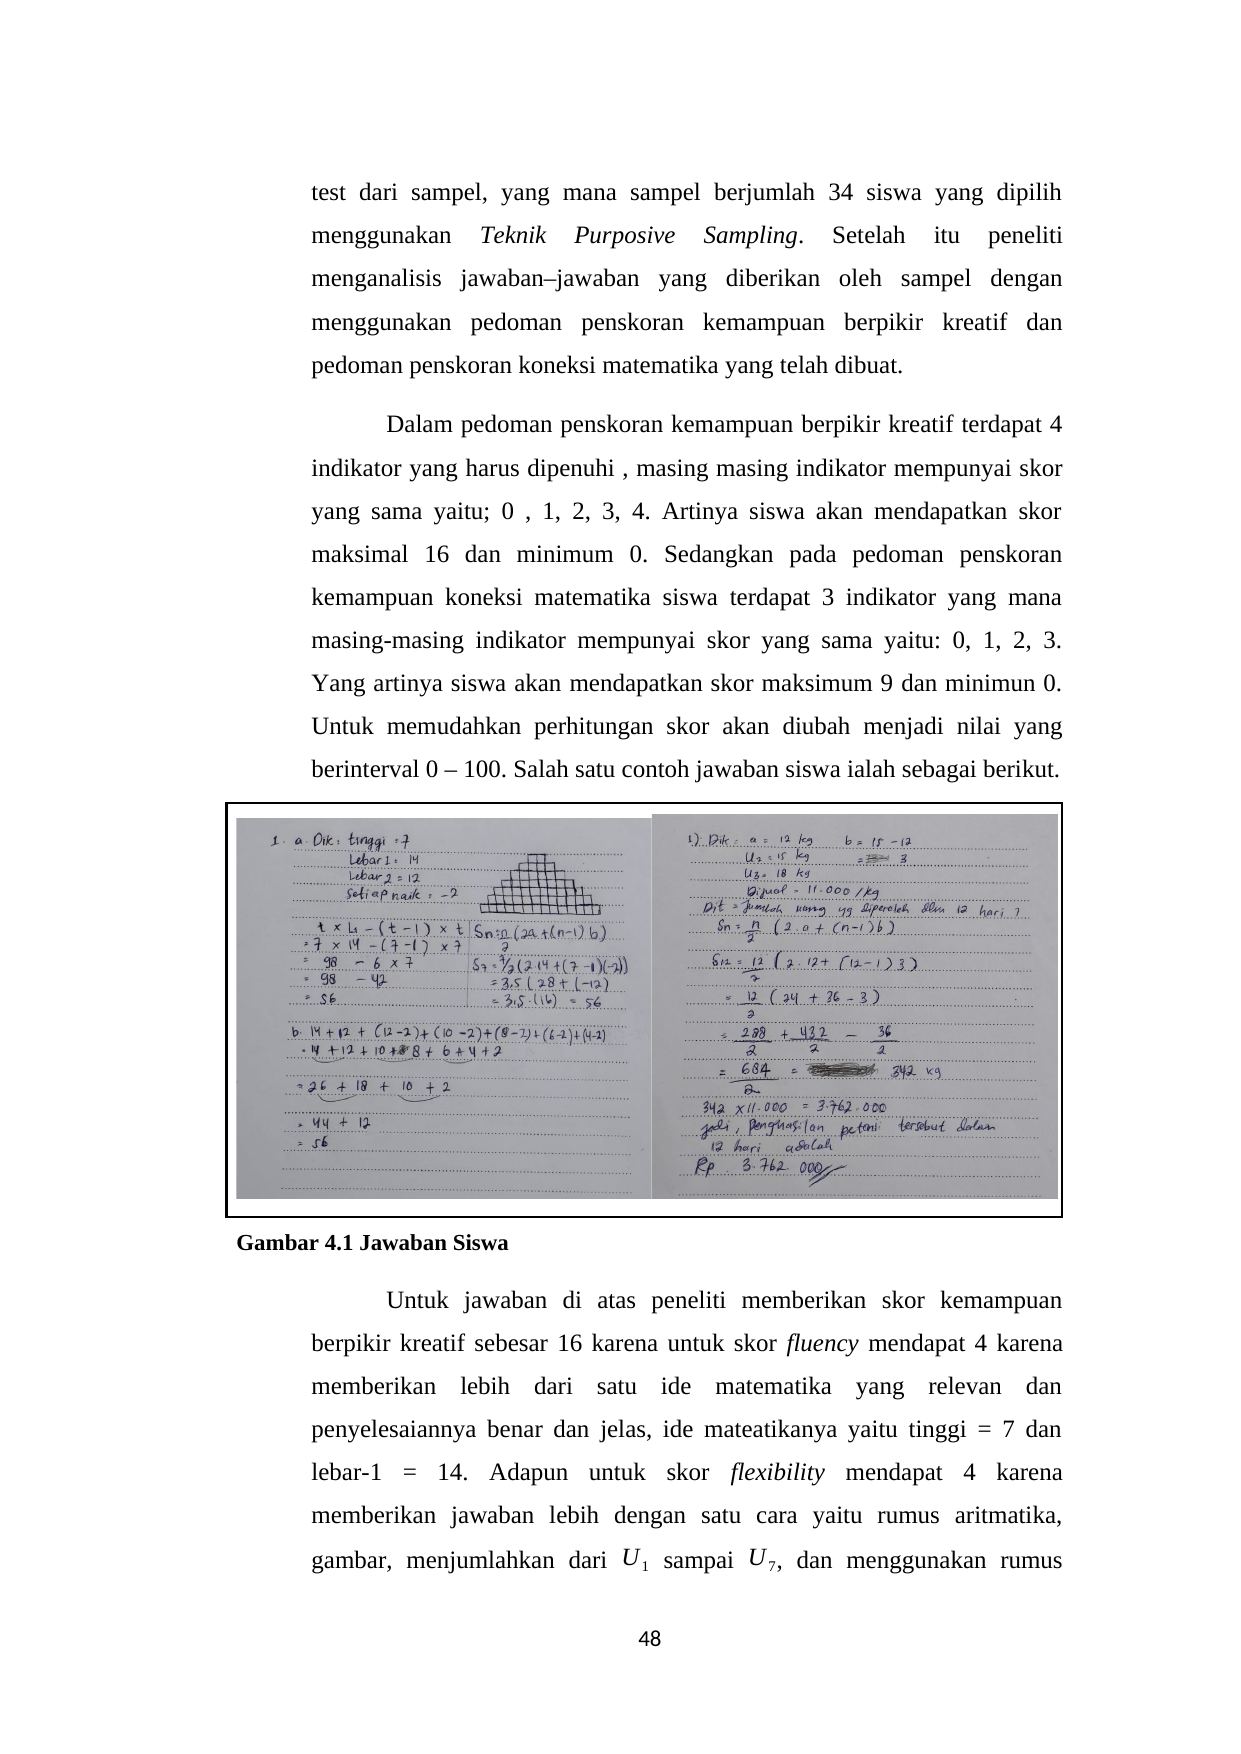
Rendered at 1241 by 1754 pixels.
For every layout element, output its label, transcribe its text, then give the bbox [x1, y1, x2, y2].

picture [236, 814, 1058, 1199]
text Gambar 4.1 Jawaban Siswa [236, 1229, 1063, 1255]
text Dalam pedoman penskoran kemampuan berpikir kreatif terdapat 4 indikator yang harus dipenuhi , masing masing indikator mempunyai skor yang sama yaitu; 0 , 1, 2, 3, 4. Artinya siswa akan mendapatkan skor maksimal 16 dan minimum 0. Sedangkan pada pedoman penskoran kemampuan koneksi matematika siswa terdapat 3 indikator yang mana masing-masing indikator mempunyai skor yang sama yaitu: 0, 1, 2, 3. Yang artinya siswa akan mendapatkan skor maksimum 9 dan minimun 0. Untuk memudahkan perhitungan skor akan diubah menjadi nilai yang berinterval 0 – 100. Salah satu contoh jawaban siswa ialah sebagai berikut. [311, 409, 1063, 783]
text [311, 1285, 1063, 1575]
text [311, 177, 1063, 378]
